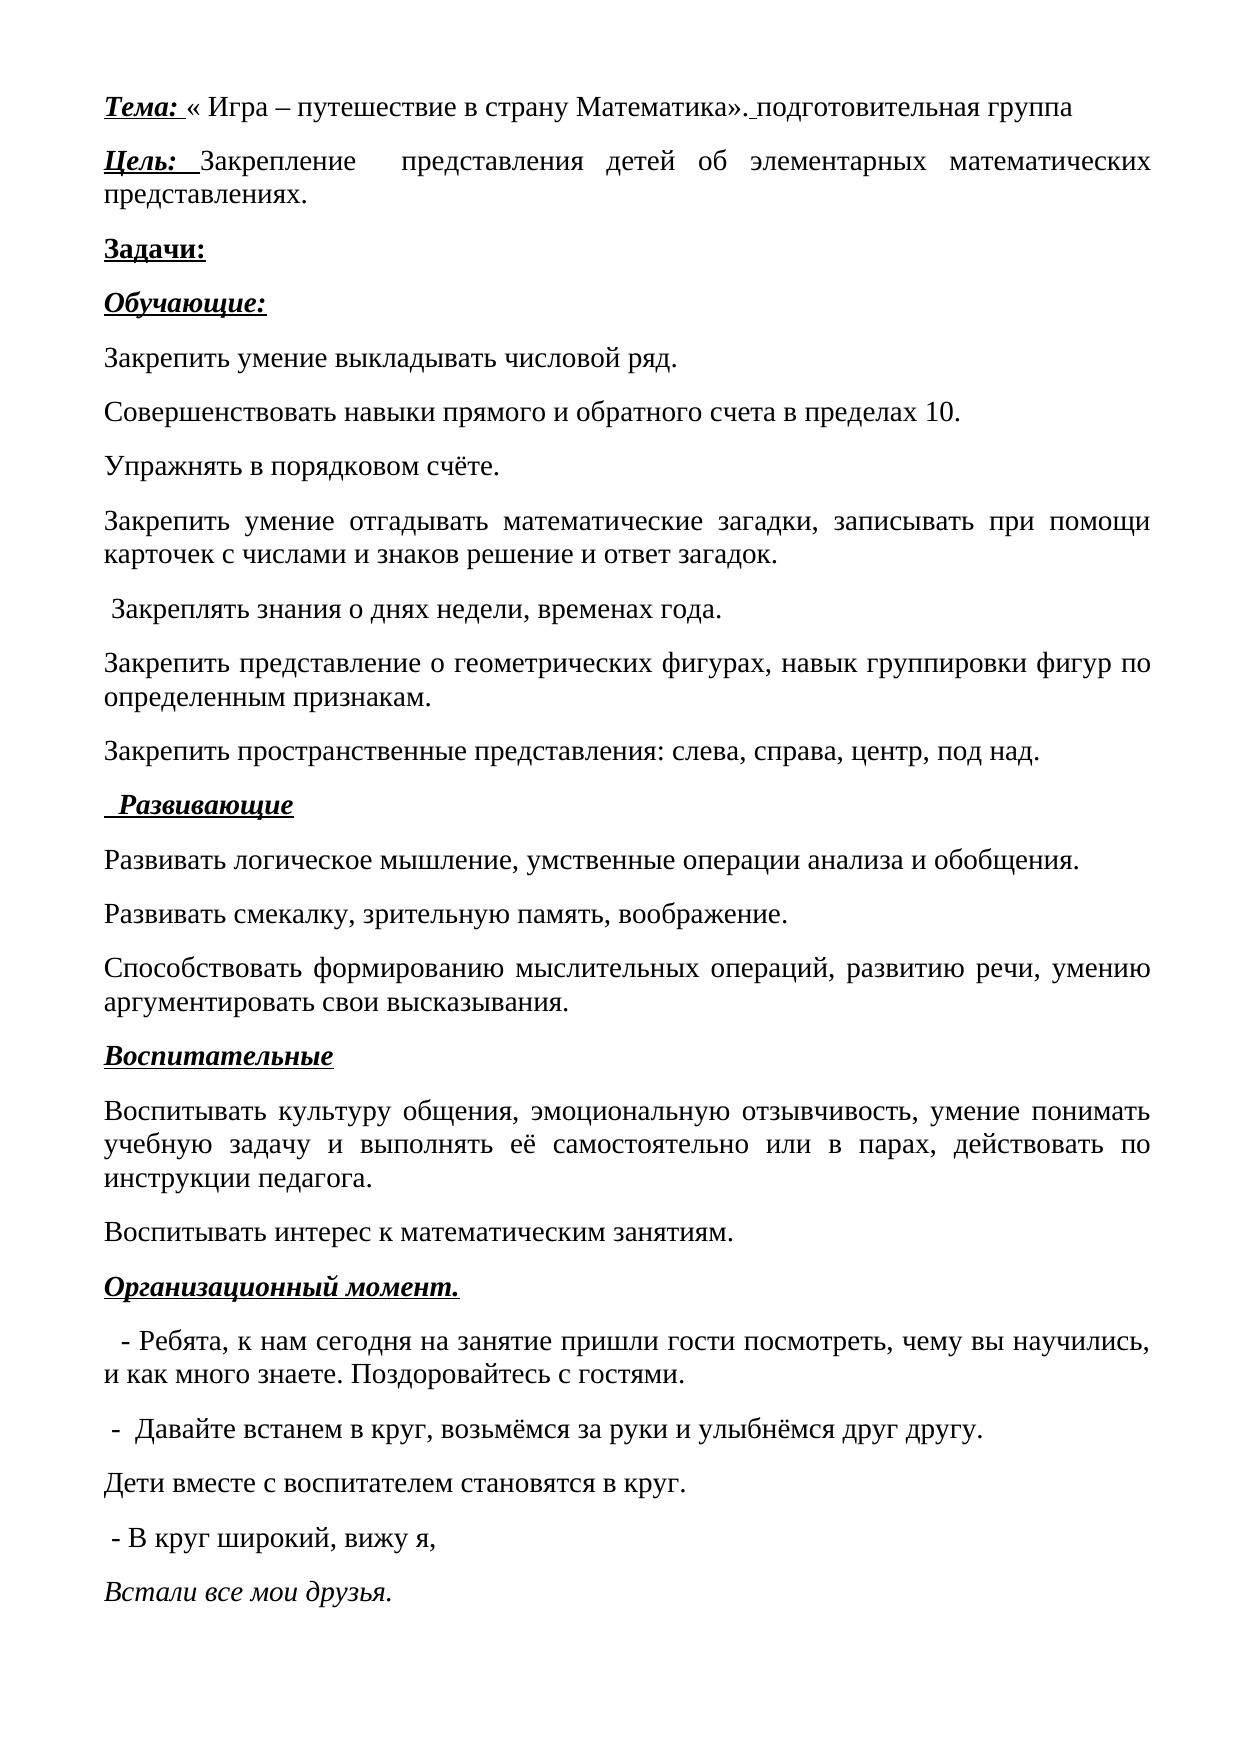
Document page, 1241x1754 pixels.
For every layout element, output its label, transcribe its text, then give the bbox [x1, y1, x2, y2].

text Развивающие [103, 787, 1152, 821]
text Дети вместе с воспитателем становятся в круг. [103, 1465, 1152, 1499]
text - Давайте встанем в круг, возьмёмся за руки и улыбнёмся друг другу. [103, 1411, 1152, 1444]
text Воспитывать интерес к математическим занятиям. [103, 1214, 1152, 1248]
text Совершенствовать навыки прямого и обратного счета в пределах 10. [103, 394, 1152, 428]
text Закреплять знания о днях недели, временах года. [103, 591, 1152, 624]
text Развивать смекалку, зрительную память, воображение. [103, 896, 1152, 930]
text Закрепить умение выкладывать числовой ряд. [103, 340, 1152, 373]
text - В круг широкий, вижу я, [103, 1520, 1152, 1553]
text Организационный момент. [103, 1269, 1152, 1302]
text Способствовать формированию мыслительных операций, развитию речи, умению аргументировать свои высказывания. [103, 951, 1152, 1018]
text Упражнять в порядковом счёте. [103, 448, 1152, 482]
text - Ребята, к нам сегодня на занятие пришли гости посмотреть, чему вы научились, и как много знаете. Поздоровайтесь с гостями. [103, 1323, 1152, 1390]
text Воспитательные [103, 1038, 1152, 1072]
text Закрепить умение отгадывать математические загадки, записывать при помощи карточек с числами и знаков решение и ответ загадок. [103, 503, 1152, 570]
text Закрепить представление о геометрических фигурах, навык группировки фигур по определенным признакам. [103, 645, 1152, 712]
text Тема: « Игра – путешествие в страну Математика». подготовительная группа [103, 89, 1152, 122]
text Развивать логическое мышление, умственные операции анализа и обобщения. [103, 842, 1152, 875]
text Обучающие: [103, 285, 1152, 319]
text Задачи: [103, 231, 1152, 264]
text Встали все мои друзья. [103, 1574, 1152, 1608]
text Закрепить пространственные представления: слева, справа, центр, под над. [103, 733, 1152, 767]
text Воспитывать культуру общения, эмоциональную отзывчивость, умение понимать учебную задачу и выполнять её самостоятельно или в парах, действовать по инструкции педагога. [103, 1093, 1152, 1193]
text Цель: Закрепление представления детей об элементарных математических представлениях. [103, 143, 1152, 210]
